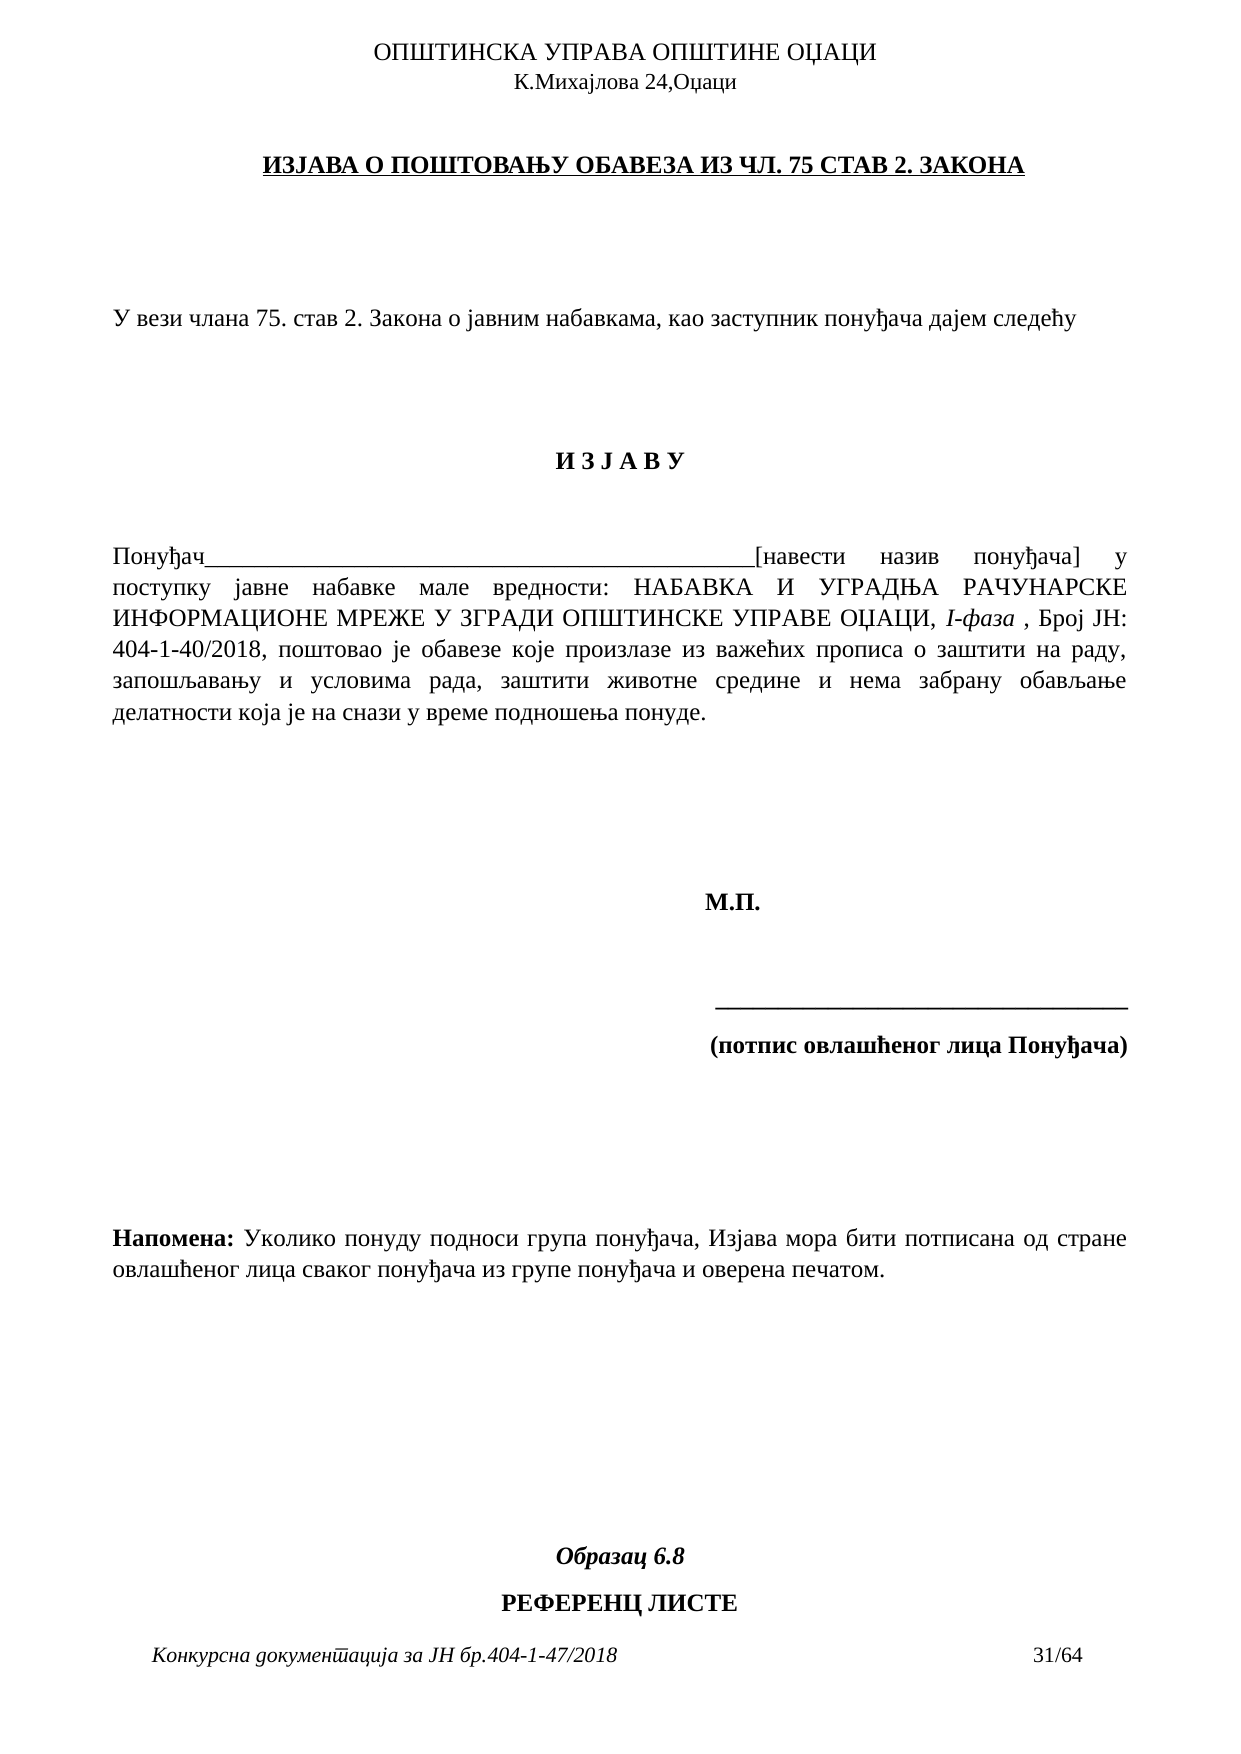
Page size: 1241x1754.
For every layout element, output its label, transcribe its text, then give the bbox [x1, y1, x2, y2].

text М.П. [262, 887, 1128, 916]
text (потпис овлашћеног лица Понуђача) [150, 1031, 1128, 1059]
text У вези члана 75. став 2. Закона о јавним набавкама, као заступник понуђача дајем следећу [112, 303, 1128, 332]
text РЕФЕРЕНЦ ЛИСТЕ [112, 1588, 1120, 1617]
text Понуђач____________________________________________[навести назив понуђача] у поступку јавне набавке мале вредности: НАБАВКА И УГРАДЊА РАЧУНАРСКЕ ИНФОРМАЦИОНЕ МРЕЖЕ У ЗГРАДИ ОПШТИНСКЕ УПРАВЕ ОЏАЦИ, I-фаза , Број ЈН: 404-1-40/2018, поштовао је обавезе које произлазе из важећих прописа о заштити на раду, запошљавању и условима рада, заштити животне средине и нема забрану обављање делатности која је на снази у време подношења понуде. [112, 541, 1128, 725]
text Образац 6.8 [112, 1541, 1128, 1569]
text _________________________________ [337, 983, 1128, 1012]
list ИЗЈАВА О ПОШТОВАЊУ ОБАВЕЗА ИЗ ЧЛ. 75 СТАВ 2. ЗАКОНА [159, 150, 1128, 179]
text И З Ј А В У [112, 446, 1128, 475]
text Напомена: Уколико понуду подноси група понуђача, Изјава мора бити потписана од стране овлашћеног лица сваког понуђача из групе понуђача и оверена печатом. [112, 1223, 1128, 1283]
